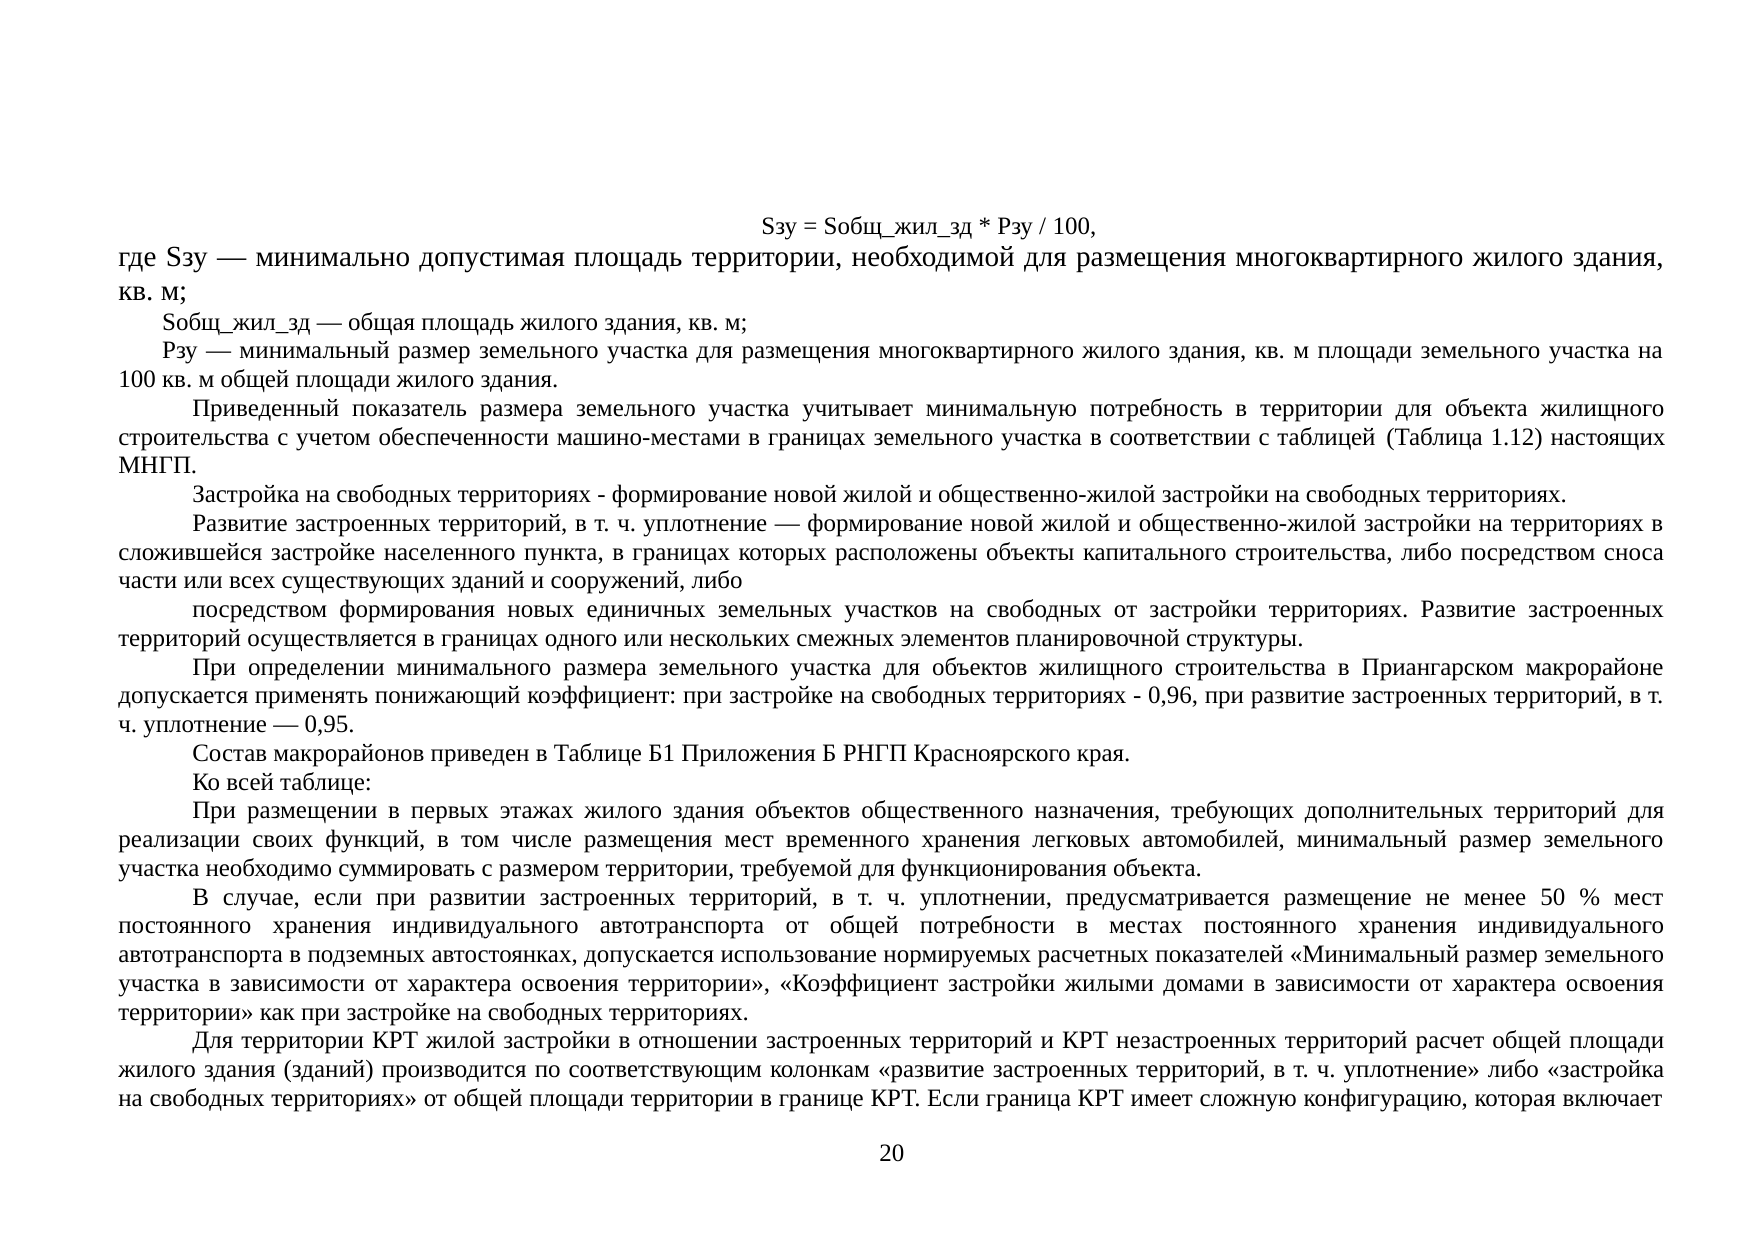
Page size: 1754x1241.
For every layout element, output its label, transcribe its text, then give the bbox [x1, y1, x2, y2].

text где Sзу — минимально допустимая площадь территории, необходимой для размещения многоквартирного жилого здания, кв. м; [118, 239, 1665, 307]
text Sобщ_жил_зд — общая площадь жилого здания, кв. м; [118, 307, 1665, 335]
text Приведенный показатель размера земельного участка учитывает минимальную потребность в территории для объекта жилищного строительства с учетом обеспеченности машино-местами в границах земельного участка в соответствии с таблицей (Таблица 1.12) настоящих МНГП. [118, 393, 1665, 479]
text Sзу = Sобщ_жил_зд * Pзу / 100, [118, 211, 1665, 239]
text Ко всей таблице: [118, 767, 1665, 795]
text Состав макрорайонов приведен в Таблице Б1 Приложения Б РНГП Красноярского края. [118, 738, 1665, 767]
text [118, 1025, 1665, 1112]
text При размещении в первых этажах жилого здания объектов общественного назначения, требующих дополнительных территорий для реализации своих функций, в том числе размещения мест временного хранения легковых автомобилей, минимальный размер земельного участка необходимо суммировать с размером территории, требуемой для функционирования объекта. [118, 795, 1665, 882]
text В случае, если при развитии застроенных территорий, в т. ч. уплотнении, предусматривается размещение не менее 50 % мест постоянного хранения индивидуального автотранспорта от общей потребности в местах постоянного хранения индивидуального автотранспорта в подземных автостоянках, допускается использование нормируемых расчетных показателей «Минимальный размер земельного участка в зависимости от характера освоения территории», «Коэффициент застройки жилыми домами в зависимости от характера освоения территории» как при застройке на свободных территориях. [118, 882, 1665, 1025]
text Развитие застроенных территорий, в т. ч. уплотнение — формирование новой жилой и общественно-жилой застройки на территориях в сложившейся застройке населенного пункта, в границах которых расположены объекты капитального строительства, либо посредством сноса части или всех существующих зданий и сооружений, либо [118, 508, 1665, 594]
text При определении минимального размера земельного участка для объектов жилищного строительства в Приангарском макрорайоне допускается применять понижающий коэффициент: при застройке на свободных территориях - 0,96, при развитие застроенных территорий, в т. ч. уплотнение — 0,95. [118, 652, 1665, 738]
text посредством формирования новых единичных земельных участков на свободных от застройки территориях. Развитие застроенных территорий осуществляется в границах одного или нескольких смежных элементов планировочной структуры. [118, 594, 1665, 652]
text Застройка на свободных территориях - формирование новой жилой и общественно-жилой застройки на свободных территориях. [118, 479, 1665, 508]
text Рзу — минимальный размер земельного участка для размещения многоквартирного жилого здания, кв. м площади земельного участка на 100 кв. м общей площади жилого здания. [118, 335, 1665, 393]
